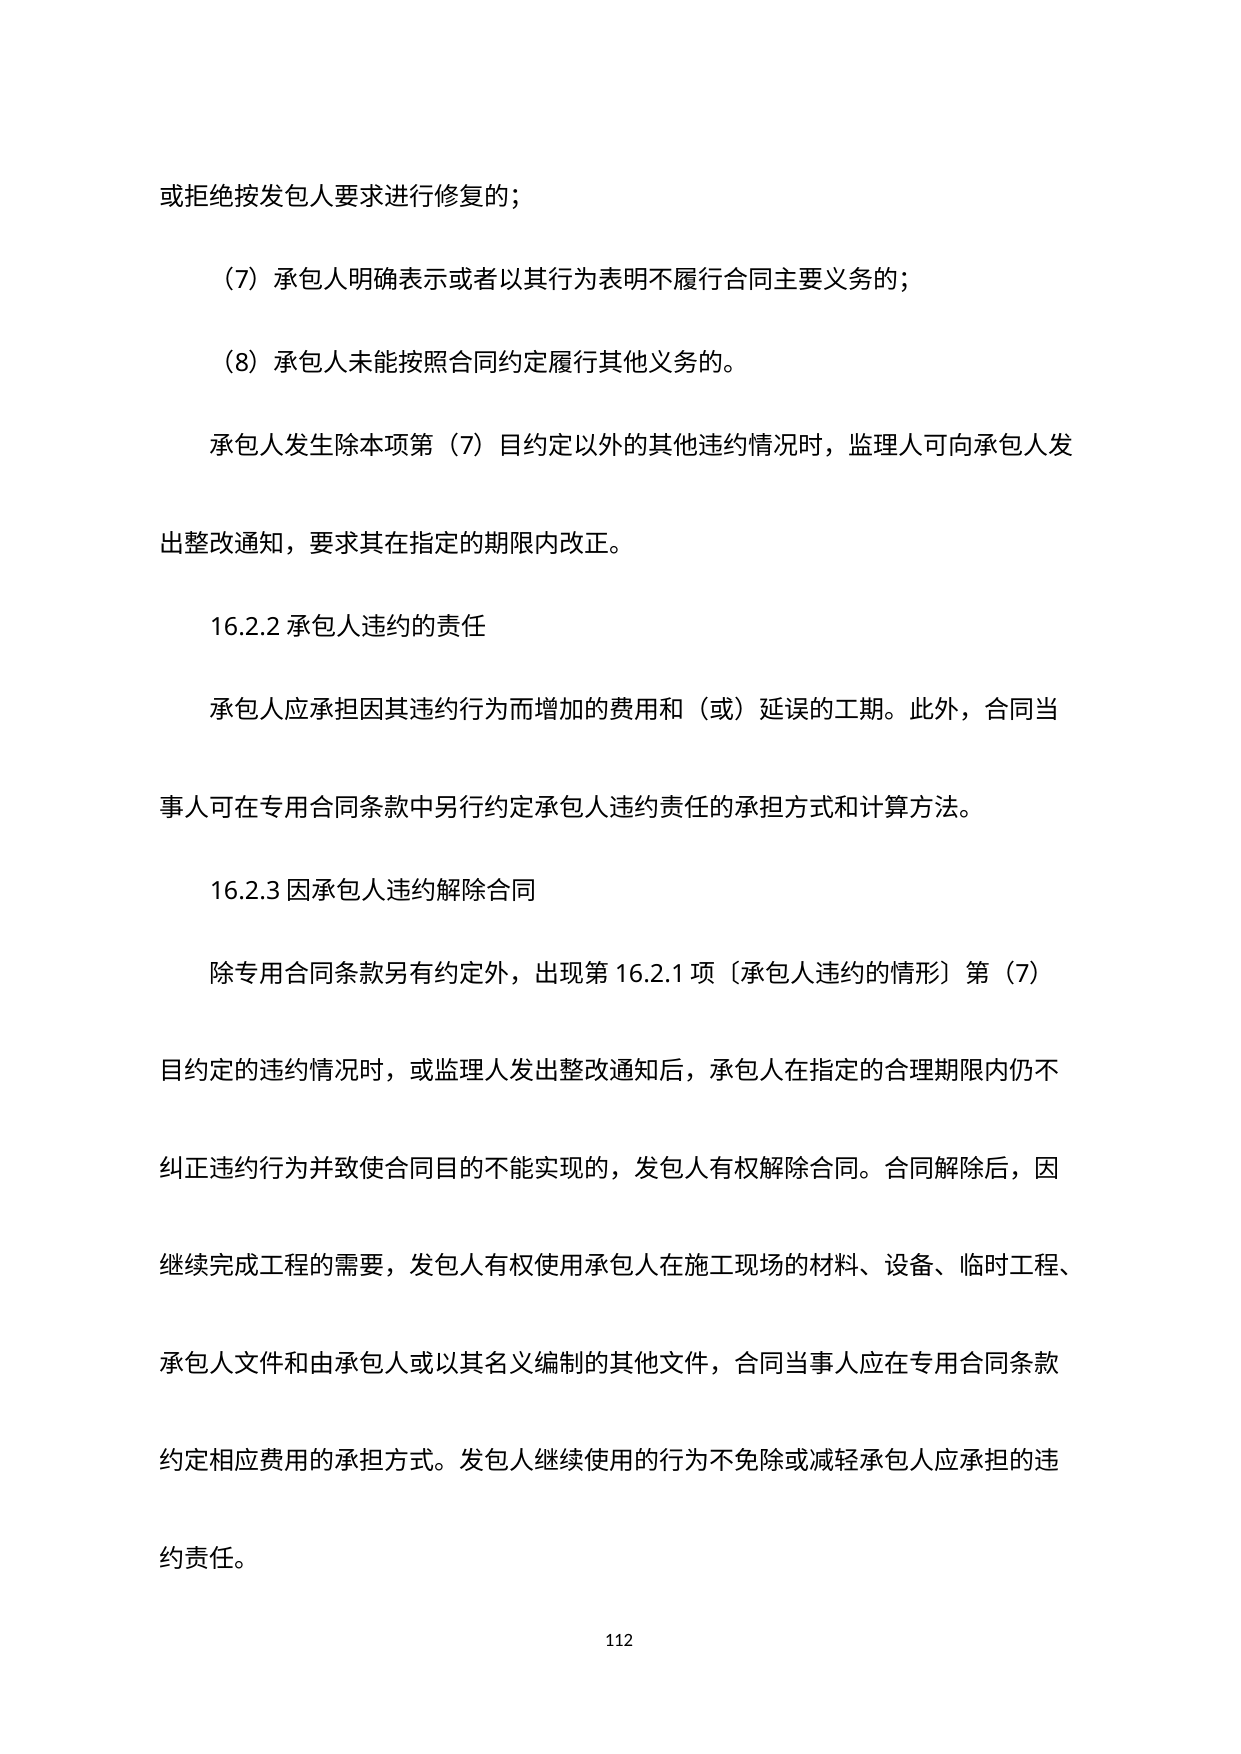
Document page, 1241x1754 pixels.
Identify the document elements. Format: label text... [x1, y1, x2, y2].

text 16.2.2 承包人违约的责任 [159, 592, 1078, 657]
text （8）承包人未能按照合同约定履行其他义务的。 [159, 328, 1078, 393]
text 除专用合同条款另有约定外，出现第16.2.1项〔承包人违约的情形〕第（7）目约定的违约情况时，或监理人发出整改通知后，承包人在指定的合理期限内仍不纠正违约行为并致使合同目的不能实现的，发包人有权解除合同。合同解除后，因继续完成工程的需要，发包人有权使用承包人在施工现场的材料、设备、临时工程、承包人文件和由承包人或以其名义编制的其他文件，合同当事人应在专用合同条款约定相应费用的承担方式。发包人继续使用的行为不免除或减轻承包人应承担的违约责任。 [159, 939, 1078, 1589]
text （7）承包人明确表示或者以其行为表明不履行合同主要义务的； [159, 245, 1078, 310]
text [159, 162, 1078, 227]
text 承包人发生除本项第（7）目约定以外的其他违约情况时，监理人可向承包人发出整改通知，要求其在指定的期限内改正。 [159, 411, 1078, 574]
text 承包人应承担因其违约行为而增加的费用和（或）延误的工期。此外，合同当事人可在专用合同条款中另行约定承包人违约责任的承担方式和计算方法。 [159, 675, 1078, 838]
text 16.2.3 因承包人违约解除合同 [159, 856, 1078, 921]
